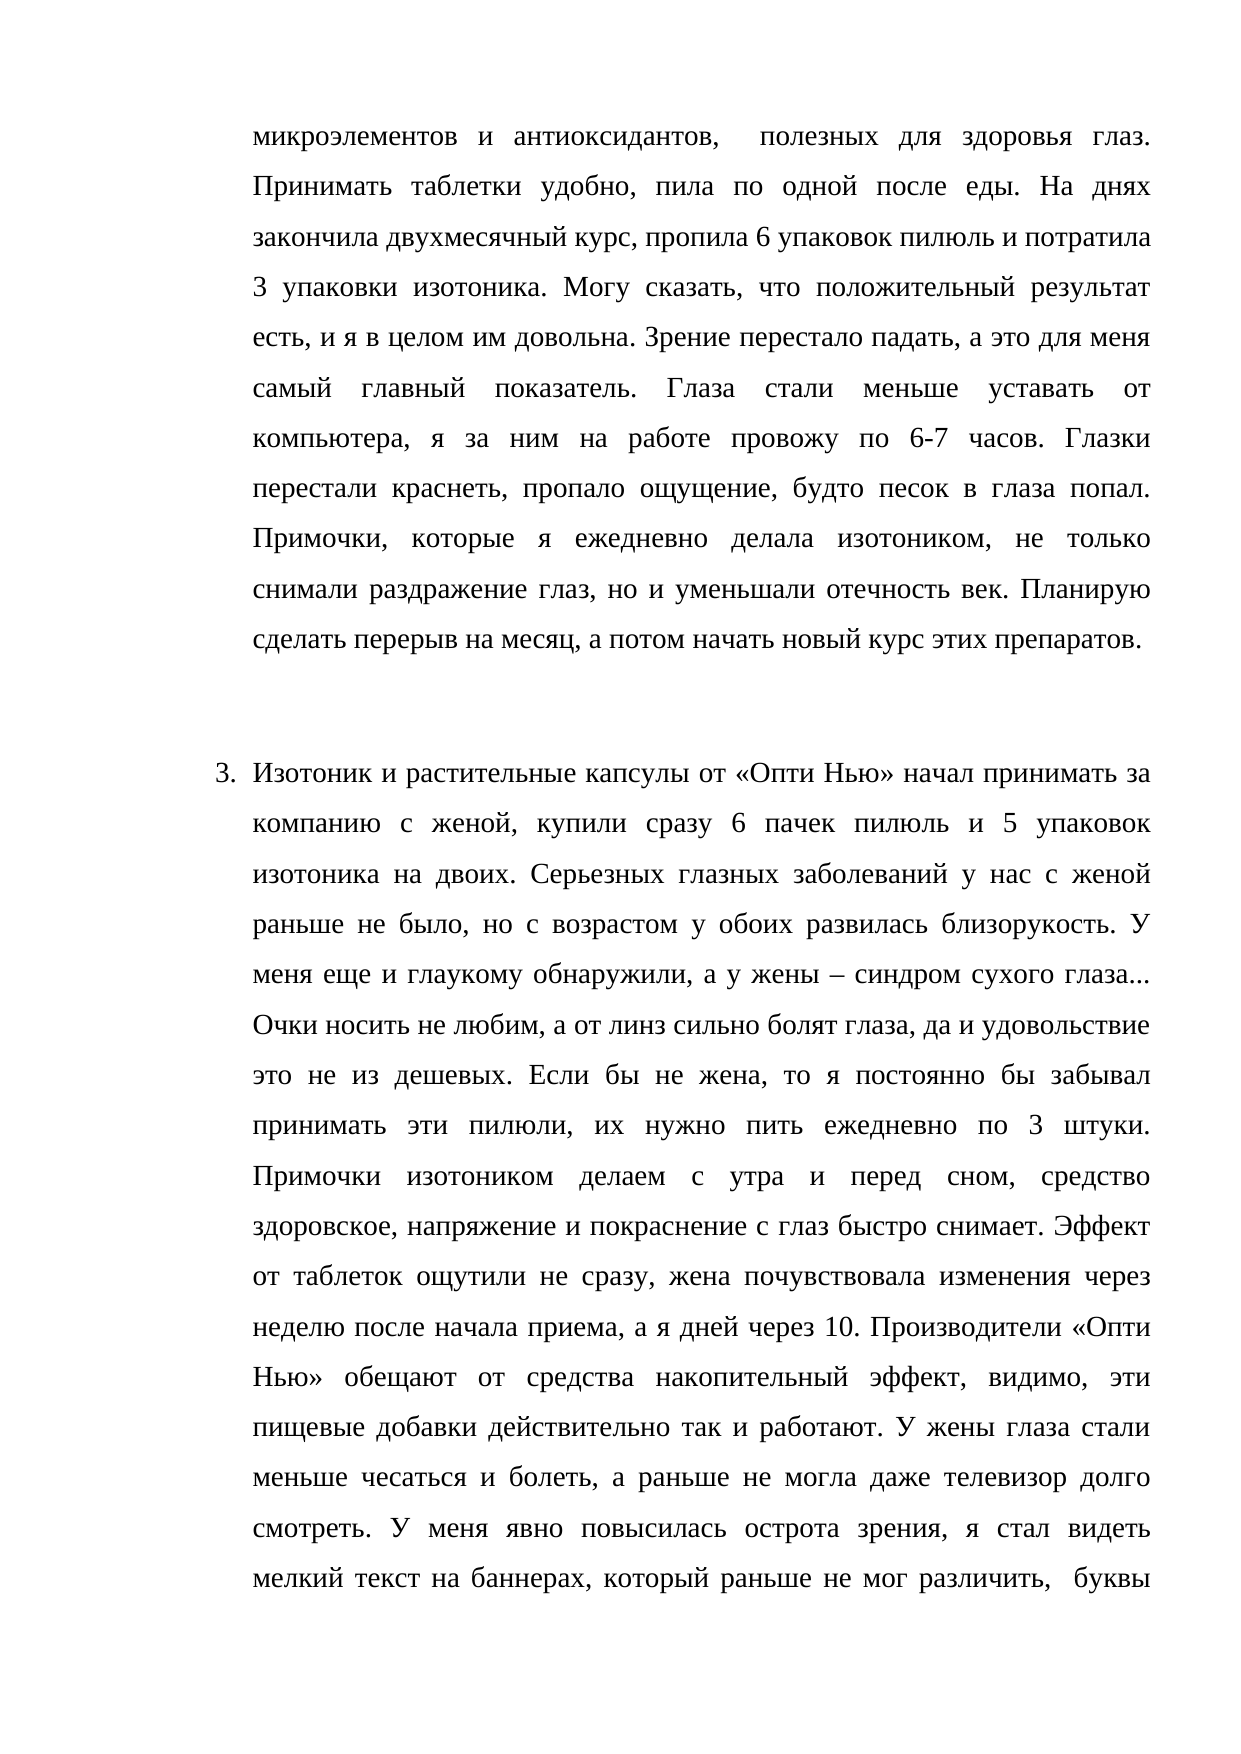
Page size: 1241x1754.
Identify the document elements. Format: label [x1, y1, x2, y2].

list [215, 755, 1152, 1594]
list [215, 118, 1152, 655]
